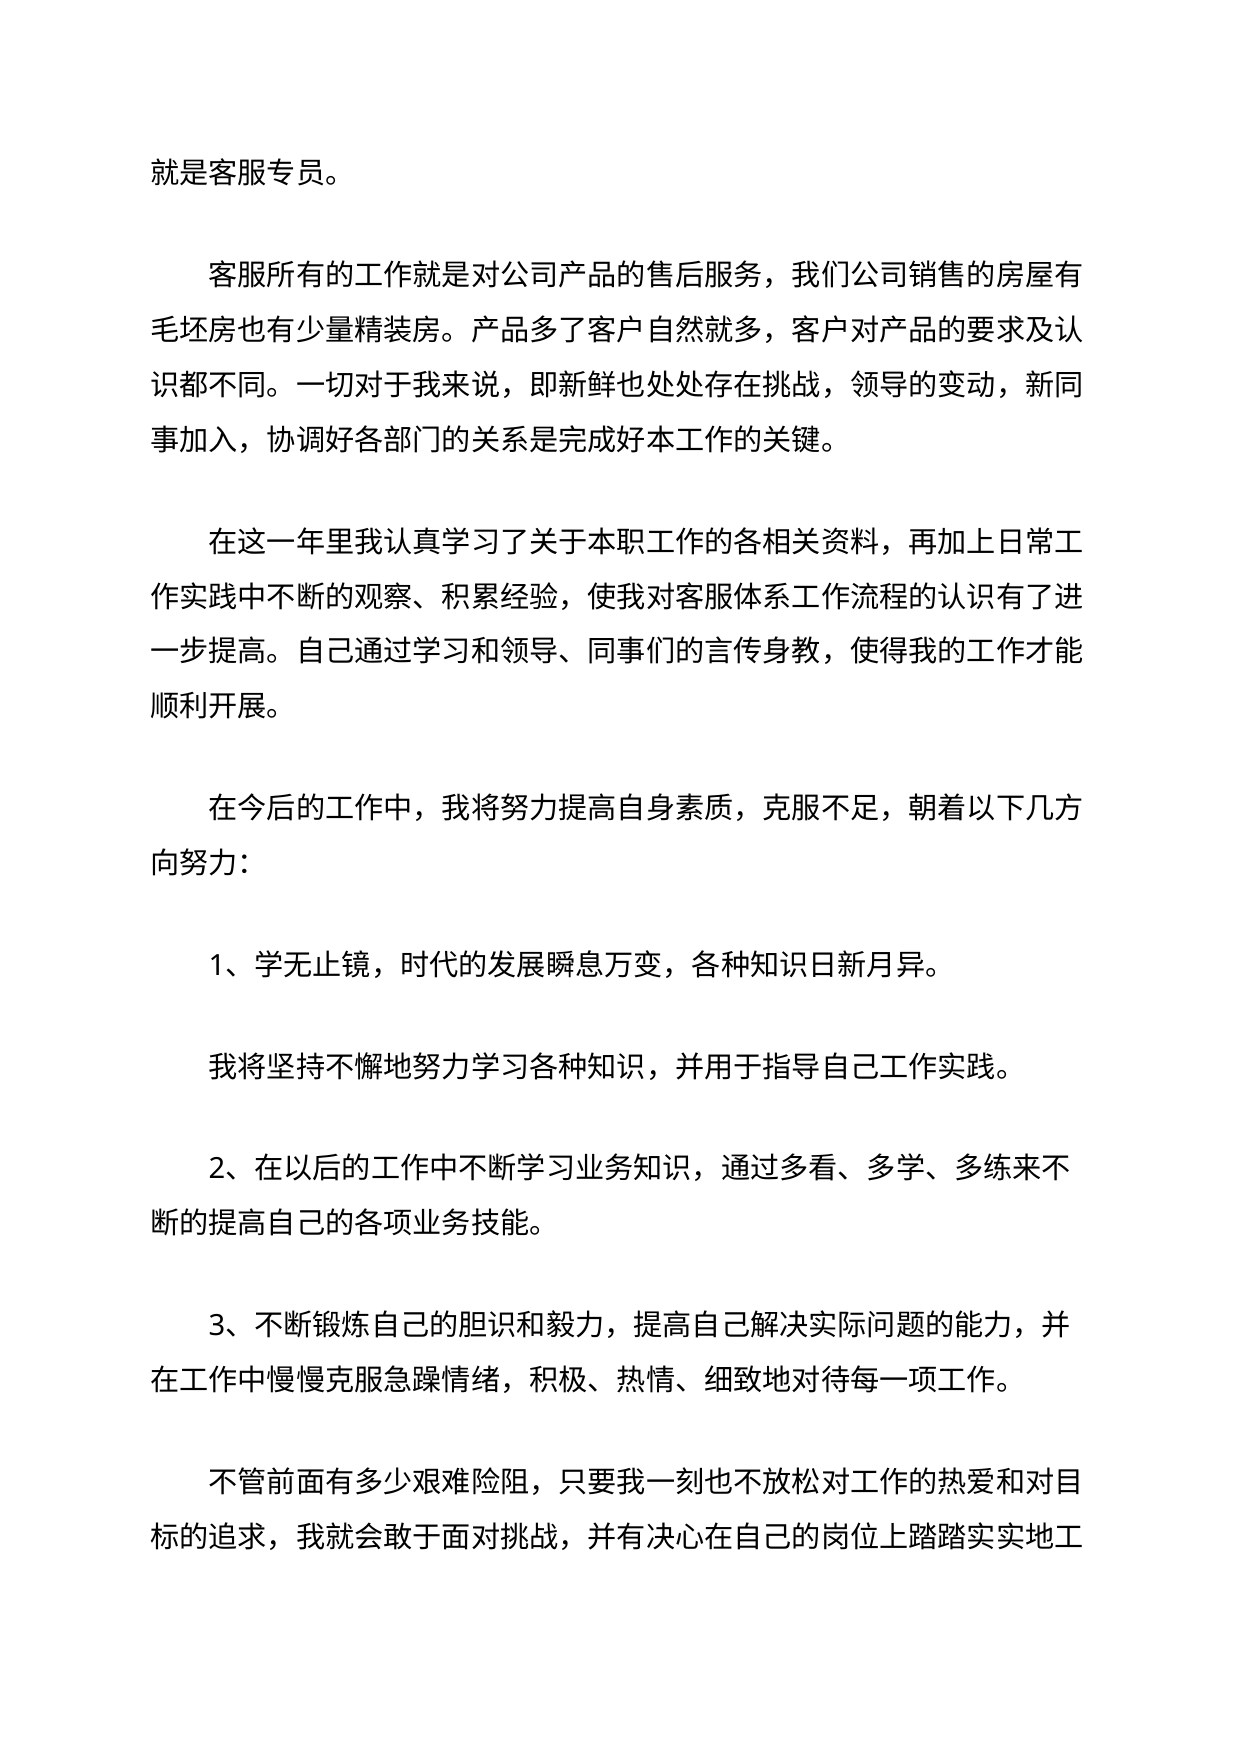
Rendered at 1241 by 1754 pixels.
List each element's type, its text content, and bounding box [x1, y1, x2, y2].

text 在今后的工作中，我将努力提高自身素质，克服不足，朝着以下几方向努力： [150, 785, 1090, 882]
text 1、学无止镜，时代的发展瞬息万变，各种知识日新月异。 [150, 941, 1090, 984]
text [150, 1459, 1090, 1556]
text 3、不断锻炼自己的胆识和毅力，提高自己解决实际问题的能力，并在工作中慢慢克服急躁情绪，积极、热情、细致地对待每一项工作。 [150, 1302, 1090, 1399]
text 在这一年里我认真学习了关于本职工作的各相关资料，再加上日常工作实践中不断的观察、积累经验，使我对客服体系工作流程的认识有了进一步提高。自己通过学习和领导、同事们的言传身教，使得我的工作才能顺利开展。 [150, 518, 1090, 725]
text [150, 150, 1090, 192]
text 客服所有的工作就是对公司产品的售后服务，我们公司销售的房屋有毛坯房也有少量精装房。产品多了客户自然就多，客户对产品的要求及认识都不同。一切对于我来说，即新鲜也处处存在挑战，领导的变动，新同事加入，协调好各部门的关系是完成好本工作的关键。 [150, 252, 1090, 459]
text 2、在以后的工作中不断学习业务知识，通过多看、多学、多练来不断的提高自己的各项业务技能。 [150, 1145, 1090, 1242]
text 我将坚持不懈地努力学习各种知识，并用于指导自己工作实践。 [150, 1043, 1090, 1086]
